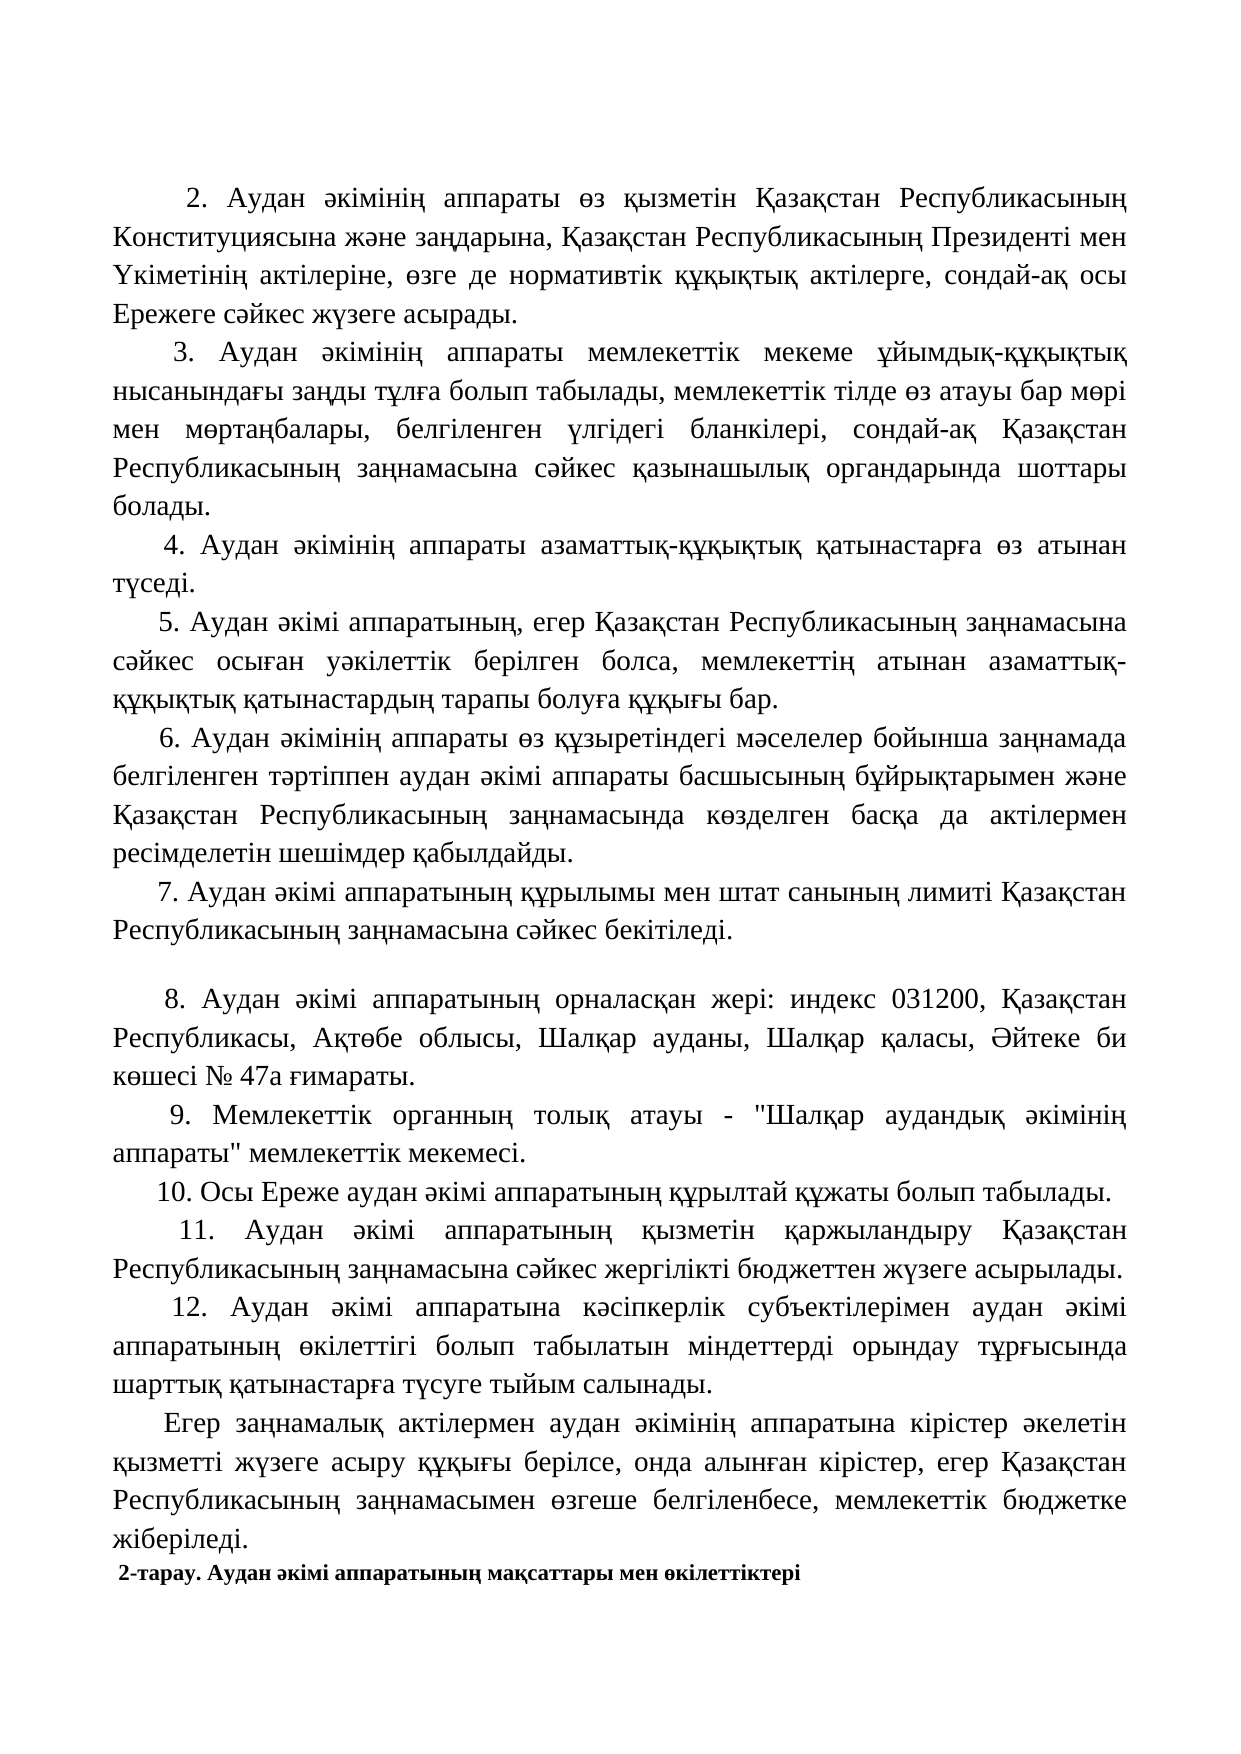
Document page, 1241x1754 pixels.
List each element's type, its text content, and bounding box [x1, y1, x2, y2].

text 6. Аудан әкімінің аппараты өз құзыретіндегі мәселелер бойынша заңнамада белгіленген тәртіппен аудан әкімі аппараты басшысының бұйрықтарымен және Қазақстан Республикасының заңнамасында көзделген басқа да актілермен ресімделетін шешімдер қабылдайды. [112, 720, 1128, 869]
text 4. Аудан әкімінің аппараты азаматтық-құқықтық қатынастарға өз атынан түседі. [112, 527, 1128, 599]
text 3. Аудан әкімінің аппараты мемлекеттік мекеме ұйымдық-құқықтық нысанындағы заңды тұлға болып табылады, мемлекеттік тілде өз атауы бар мөрі мен мөртаңбалары, белгіленген үлгідегі бланкілері, сондай-ақ Қазақстан Республикасының заңнамасына сәйкес қазынашылық органдарында шоттары болады. [112, 334, 1128, 522]
text 11. Аудан әкімі аппаратының қызметін қаржыландыру Қазақстан Республикасының заңнамасына сәйкес жергілікті бюджеттен жүзеге асырылады. [112, 1212, 1128, 1284]
text 7. Аудан әкімі аппаратының құрылымы мен штат санының лимиті Қазақстан Республикасының заңнамасына сәйкес бекітіледі. [112, 874, 1128, 946]
text 9. Мемлекеттік органның толық атауы - "Шалқар аудандық әкімінің аппараты" мемлекеттік мекемесі. [112, 1097, 1128, 1169]
text 2-тарау. Аудан әкімі аппаратының мақсаттары мен өкілеттіктері [112, 1559, 1128, 1586]
text 5. Аудан әкімі аппаратының, егер Қазақстан Республикасының заңнамасына сәйкес осыған уәкілеттік берілген болса, мемлекеттің атынан азаматтық-құқықтық қатынастардың тарапы болуға құқығы бар. [112, 604, 1128, 715]
text 8. Аудан әкімі аппаратының орналасқан жері: индекс 031200, Қазақстан Республикасы, Ақтөбе облысы, Шалқар ауданы, Шалқар қаласы, Әйтеке би көшесі № 47а ғимараты. [112, 981, 1128, 1092]
text 10. Осы Ереже аудан әкімі аппаратының құрылтай құжаты болып табылады. [112, 1174, 1128, 1207]
text 2. Аудан әкімінің аппараты өз қызметін Қазақстан Республикасының Конституциясына және заңдарына, Қазақстан Республикасының Президенті мен Үкіметінің актілеріне, өзге де нормативтік құқықтық актілерге, сондай-ақ осы Ережеге сәйкес жүзеге асырады. [112, 180, 1128, 329]
text Егер заңнамалық актілермен аудан әкімінің аппаратына кірістер әкелетін қызметті жүзеге асыру құқығы берілсе, онда алынған кірістер, егер Қазақстан Республикасының заңнамасымен өзгеше белгіленбесе, мемлекеттік бюджетке жіберіледі. [112, 1405, 1128, 1554]
text 12. Аудан әкімі аппаратына кәсіпкерлік субъектілерімен аудан әкімі аппаратының өкілеттігі болып табылатын міндеттерді орындау тұрғысында шарттық қатынастарға түсуге тыйым салынады. [112, 1289, 1128, 1400]
